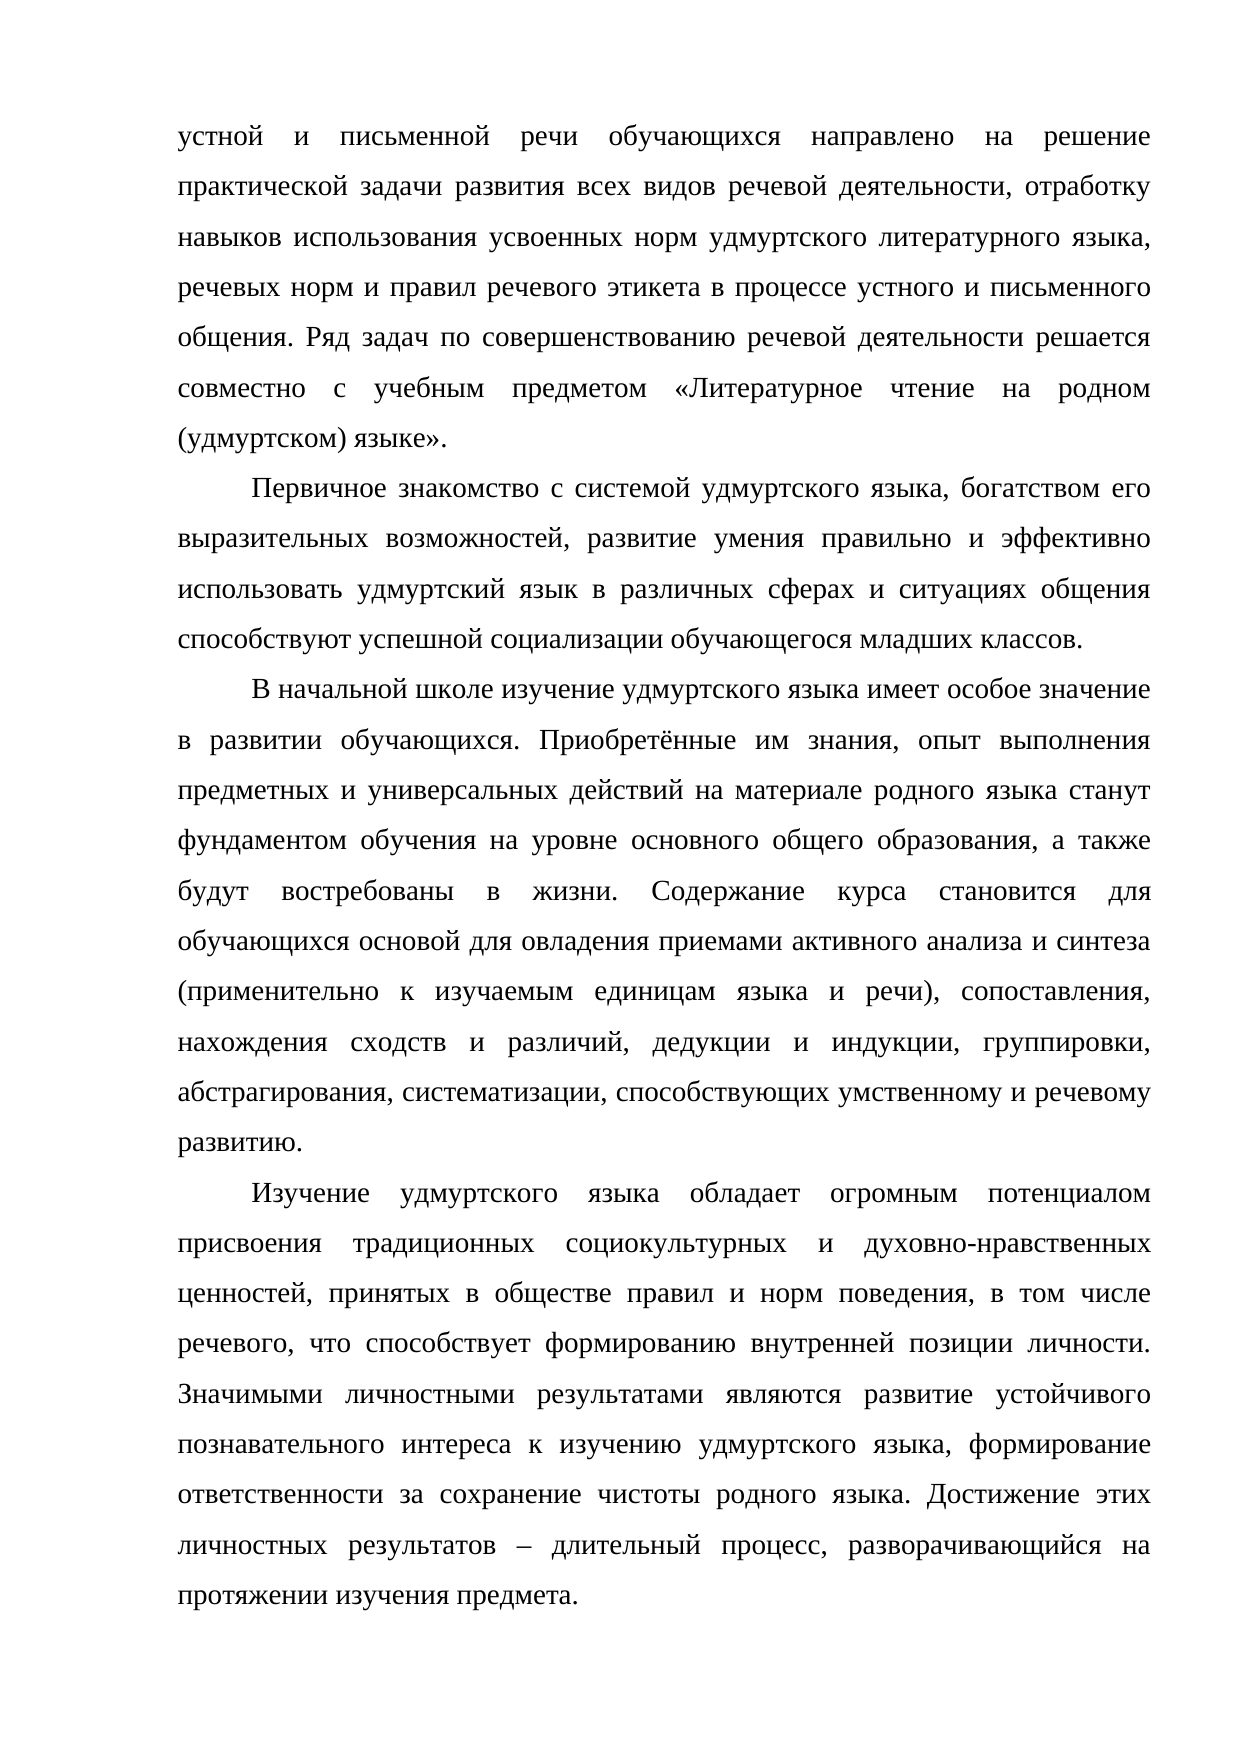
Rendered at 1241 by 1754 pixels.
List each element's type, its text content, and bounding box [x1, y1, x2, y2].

text В начальной школе изучение удмуртского языка имеет особое значение в развитии обучающихся. Приобретённые им знания, опыт выполнения предметных и универсальных действий на материале родного языка станут фундаментом обучения на уровне основного общего образования, а также будут востребованы в жизни. Содержание курса становится для обучающихся основой для овладения приемами активного анализа и синтеза (применительно к изучаемым единицам языка и речи), сопоставления, нахождения сходств и различий, дедукции и индукции, группировки, абстрагирования, систематизации, способствующих умственному и речевому развитию. [177, 672, 1152, 1158]
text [177, 118, 1152, 453]
text Первичное знакомство с системой удмуртского языка, богатством его выразительных возможностей, развитие умения правильно и эффективно использовать удмуртский язык в различных сферах и ситуациях общения способствуют успешной социализации обучающегося младших классов. [177, 470, 1152, 655]
text Изучение удмуртского языка обладает огромным потенциалом присвоения традиционных социокультурных и духовно-нравственных ценностей, принятых в обществе правил и норм поведения, в том числе речевого, что способствует формированию внутренней позиции личности. Значимыми личностными результатами являются развитие устойчивого познавательного интереса к изучению удмуртского языка, формирование ответственности за сохранение чистоты родного языка. Достижение этих личностных результатов – длительный процесс, разворачивающийся на протяжении изучения предмета. [177, 1175, 1152, 1611]
